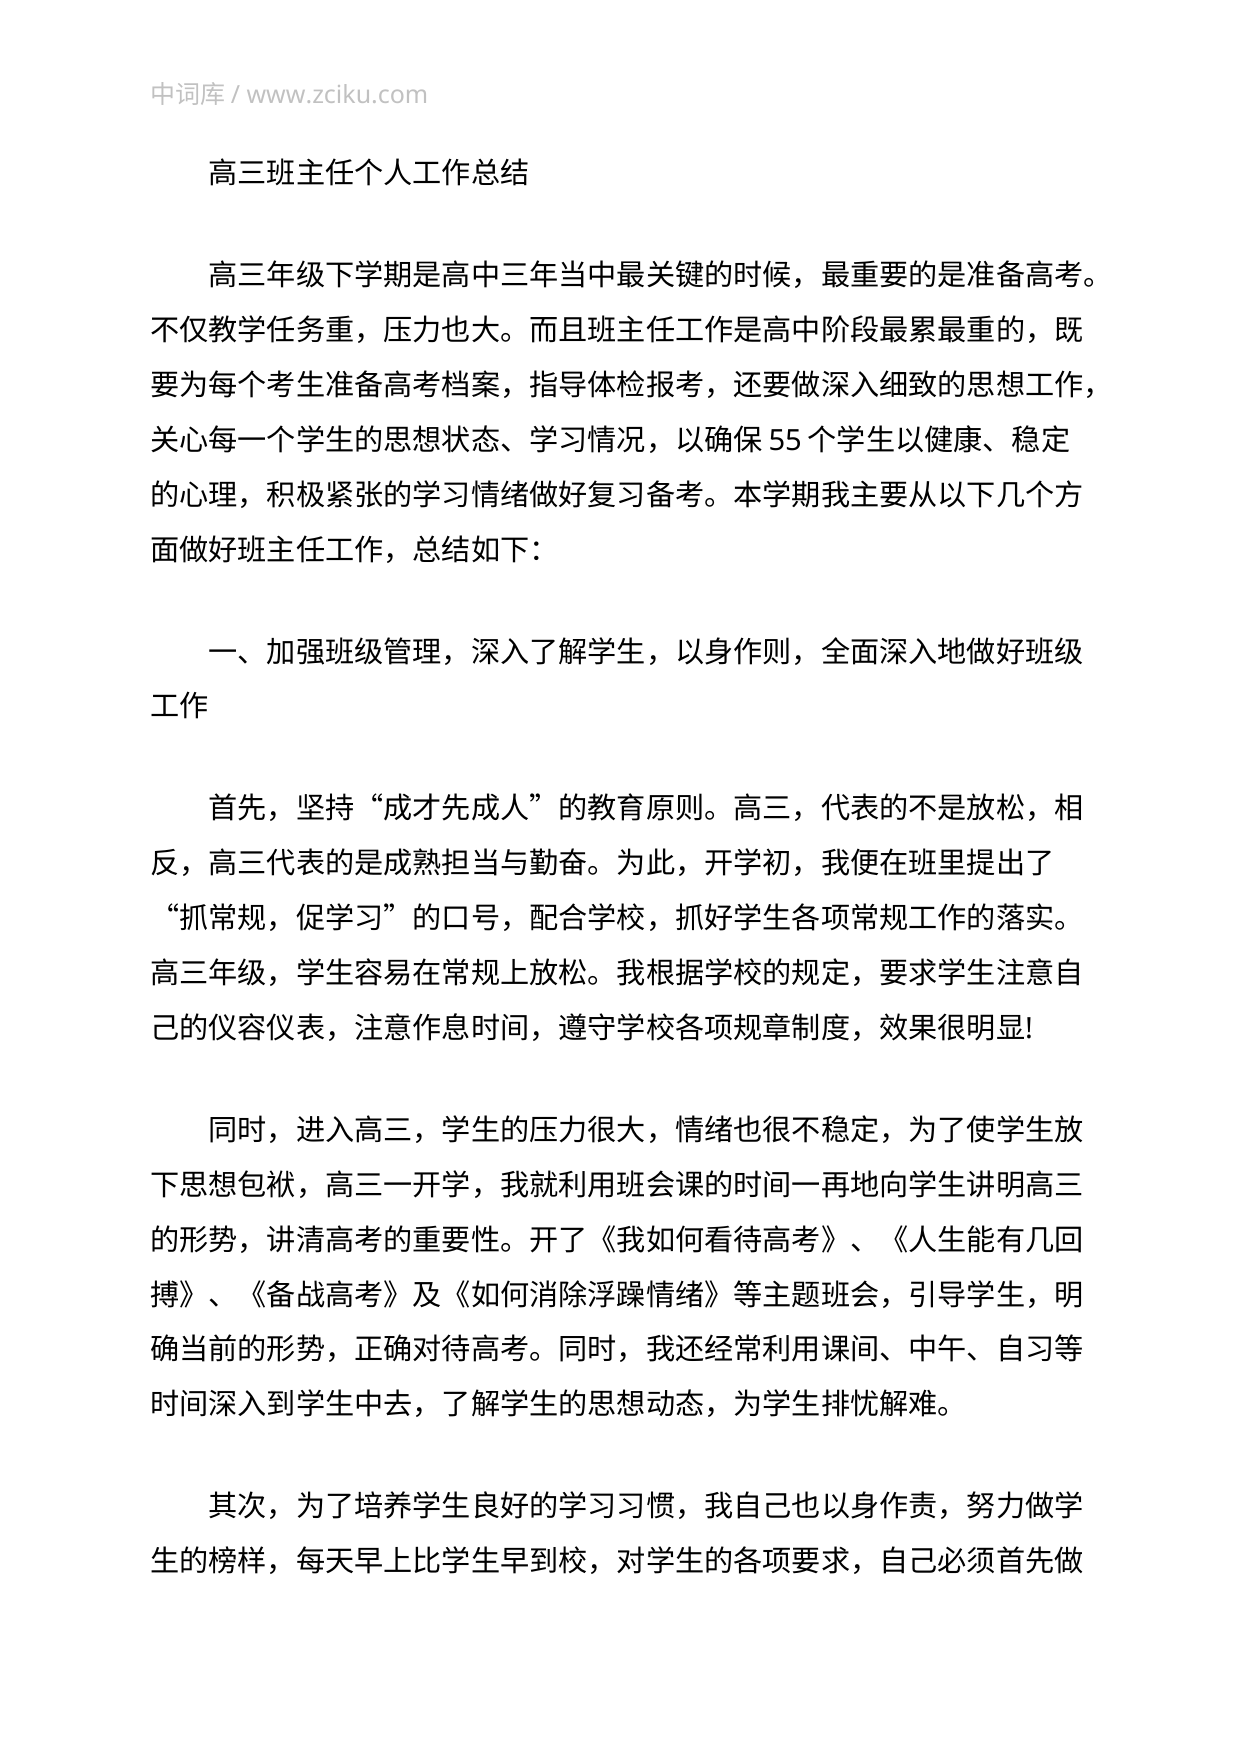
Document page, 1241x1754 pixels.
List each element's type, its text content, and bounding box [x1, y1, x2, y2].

text 一、加强班级管理，深入了解学生，以身作则，全面深入地做好班级工作 [150, 628, 1090, 725]
text 同时，进入高三，学生的压力很大，情绪也很不稳定，为了使学生放下思想包袱，高三一开学，我就利用班会课的时间一再地向学生讲明高三的形势，讲清高考的重要性。开了《我如何看待高考》、《人生能有几回搏》、《备战高考》及《如何消除浮躁情绪》等主题班会，引导学生，明确当前的形势，正确对待高考。同时，我还经常利用课间、中午、自习等时间深入到学生中去，了解学生的思想动态，为学生排忧解难。 [150, 1106, 1090, 1423]
text 首先，坚持“成才先成人”的教育原则。高三，代表的不是放松，相反，高三代表的是成熟担当与勤奋。为此，开学初，我便在班里提出了“抓常规，促学习”的口号，配合学校，抓好学生各项常规工作的落实。高三年级，学生容易在常规上放松。我根据学校的规定，要求学生注意自己的仪容仪表，注意作息时间，遵守学校各项规章制度，效果很明显! [150, 785, 1090, 1047]
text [150, 1483, 1090, 1580]
text 高三年级下学期是高中三年当中最关键的时候，最重要的是准备高考。不仅教学任务重，压力也大。而且班主任工作是高中阶段最累最重的，既要为每个考生准备高考档案，指导体检报考，还要做深入细致的思想工作，关心每一个学生的思想状态、学习情况，以确保55个学生以健康、稳定的心理，积极紧张的学习情绪做好复习备考。本学期我主要从以下几个方面做好班主任工作，总结如下： [150, 252, 1090, 569]
text 高三班主任个人工作总结 [150, 150, 1090, 192]
